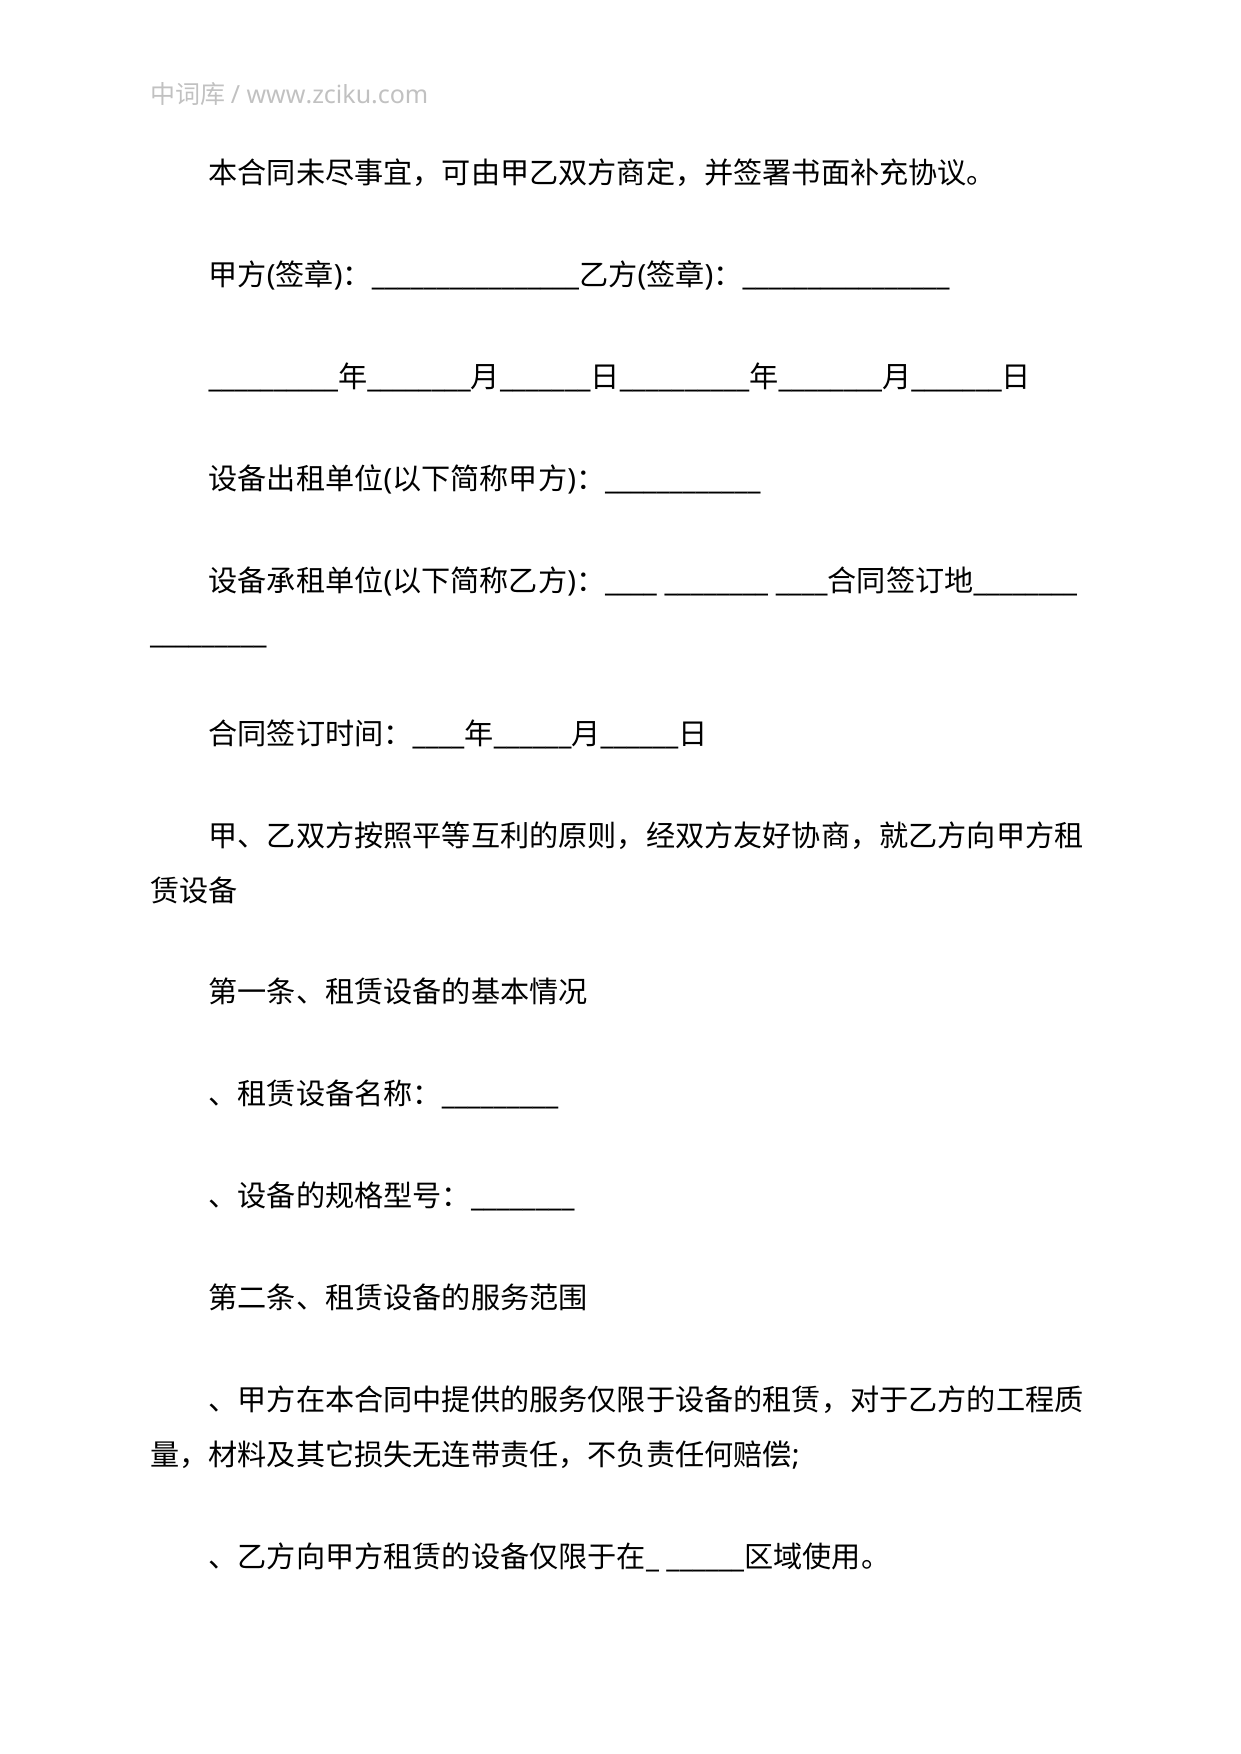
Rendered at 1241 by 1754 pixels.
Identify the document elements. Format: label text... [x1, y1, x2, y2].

text 设备出租单位(以下简称甲方)：____________ [150, 456, 1090, 498]
text 、租赁设备名称：_________ [150, 1071, 1090, 1113]
text 第一条、租赁设备的基本情况 [150, 969, 1090, 1011]
text 合同签订时间：____年______月______日 [150, 710, 1090, 753]
text 甲方(签章)：________________乙方(签章)：________________ [150, 252, 1090, 294]
text 、甲方在本合同中提供的服务仅限于设备的租赁，对于乙方的工程质量，材料及其它损失无连带责任，不负责任何赔偿; [150, 1377, 1090, 1474]
text 本合同未尽事宜，可由甲乙双方商定，并签署书面补充协议。 [150, 150, 1090, 192]
text 、设备的规格型号：________ [150, 1173, 1090, 1215]
text 甲、乙双方按照平等互利的原则，经双方友好协商，就乙方向甲方租赁设备 [150, 812, 1090, 909]
text 、乙方向甲方租赁的设备仅限于在_ ______区域使用。 [150, 1533, 1090, 1576]
text __________年________月_______日__________年________月_______日 [150, 354, 1090, 396]
text 第二条、租赁设备的服务范围 [150, 1275, 1090, 1317]
text 设备承租单位(以下简称乙方)：____ ________ ____合同签订地________ _________ [150, 558, 1090, 652]
